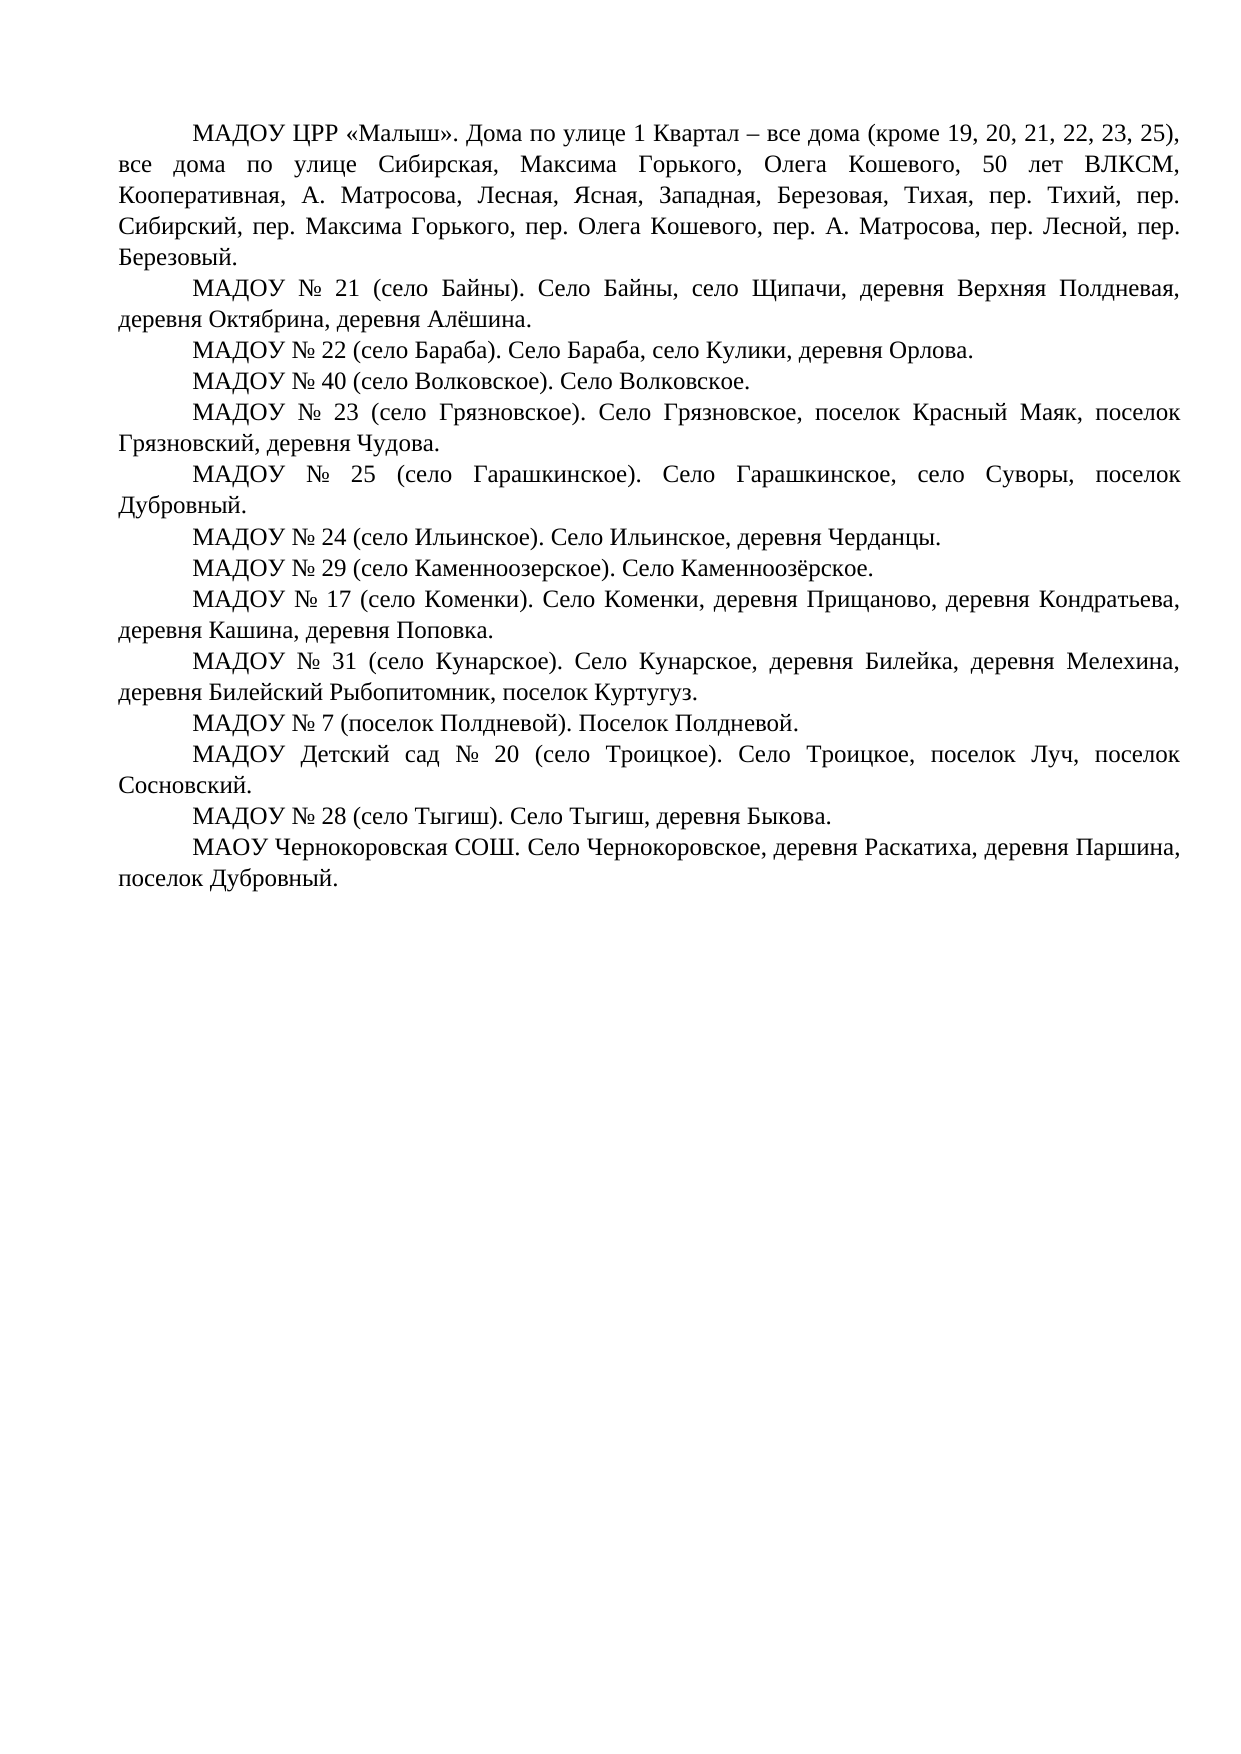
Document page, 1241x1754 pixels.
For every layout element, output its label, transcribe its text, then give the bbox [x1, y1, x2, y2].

text МАДОУ № 17 (село Коменки). Село Коменки, деревня Прищаново, деревня Кондратьева, деревня Кашина, деревня Поповка. [118, 584, 1181, 643]
text МАДОУ Детский сад № 20 (село Троицкое). Село Троицкое, поселок Луч, поселок Сосновский. [118, 739, 1181, 799]
text МАДОУ № 22 (село Бараба). Село Бараба, село Кулики, деревня Орлова. [118, 335, 1181, 364]
text МАДОУ № 21 (село Байны). Село Байны, село Щипачи, деревня Верхняя Полдневая, деревня Октябрина, деревня Алёшина. [118, 273, 1181, 333]
text МАДОУ ЦРР «Малыш». Дома по улице 1 Квартал – все дома (кроме 19, 20, 21, 22, 23, 25), все дома по улице Сибирская, Максима Горького, Олега Кошевого, 50 лет ВЛКСМ, Кооперативная, А. Матросова, Лесная, Ясная, Западная, Березовая, Тихая, пер. Тихий, пер. Сибирский, пер. Максима Горького, пер. Олега Кошевого, пер. А. Матросова, пер. Лесной, пер. Березовый. [118, 118, 1181, 271]
text МАДОУ № 28 (село Тыгиш). Село Тыгиш, деревня Быкова. [118, 801, 1181, 830]
text МАДОУ № 29 (село Каменноозерское). Село Каменноозёрское. [118, 553, 1181, 581]
text МАДОУ № 40 (село Волковское). Село Волковское. [118, 366, 1181, 395]
text МАОУ Чернокоровская СОШ. Село Чернокоровское, деревня Раскатиха, деревня Паршина, поселок Дубровный. [118, 832, 1181, 892]
text МАДОУ № 24 (село Ильинское). Село Ильинское, деревня Черданцы. [118, 522, 1181, 550]
text МАДОУ № 23 (село Грязновское). Село Грязновское, поселок Красный Маяк, поселок Грязновский, деревня Чудова. [118, 397, 1181, 457]
text МАДОУ № 7 (поселок Полдневой). Поселок Полдневой. [118, 708, 1181, 737]
text МАДОУ № 25 (село Гарашкинское). Село Гарашкинское, село Суворы, поселок Дубровный. [118, 459, 1181, 519]
text МАДОУ № 31 (село Кунарское). Село Кунарское, деревня Билейка, деревня Мелехина, деревня Билейский Рыбопитомник, поселок Куртугуз. [118, 646, 1181, 706]
